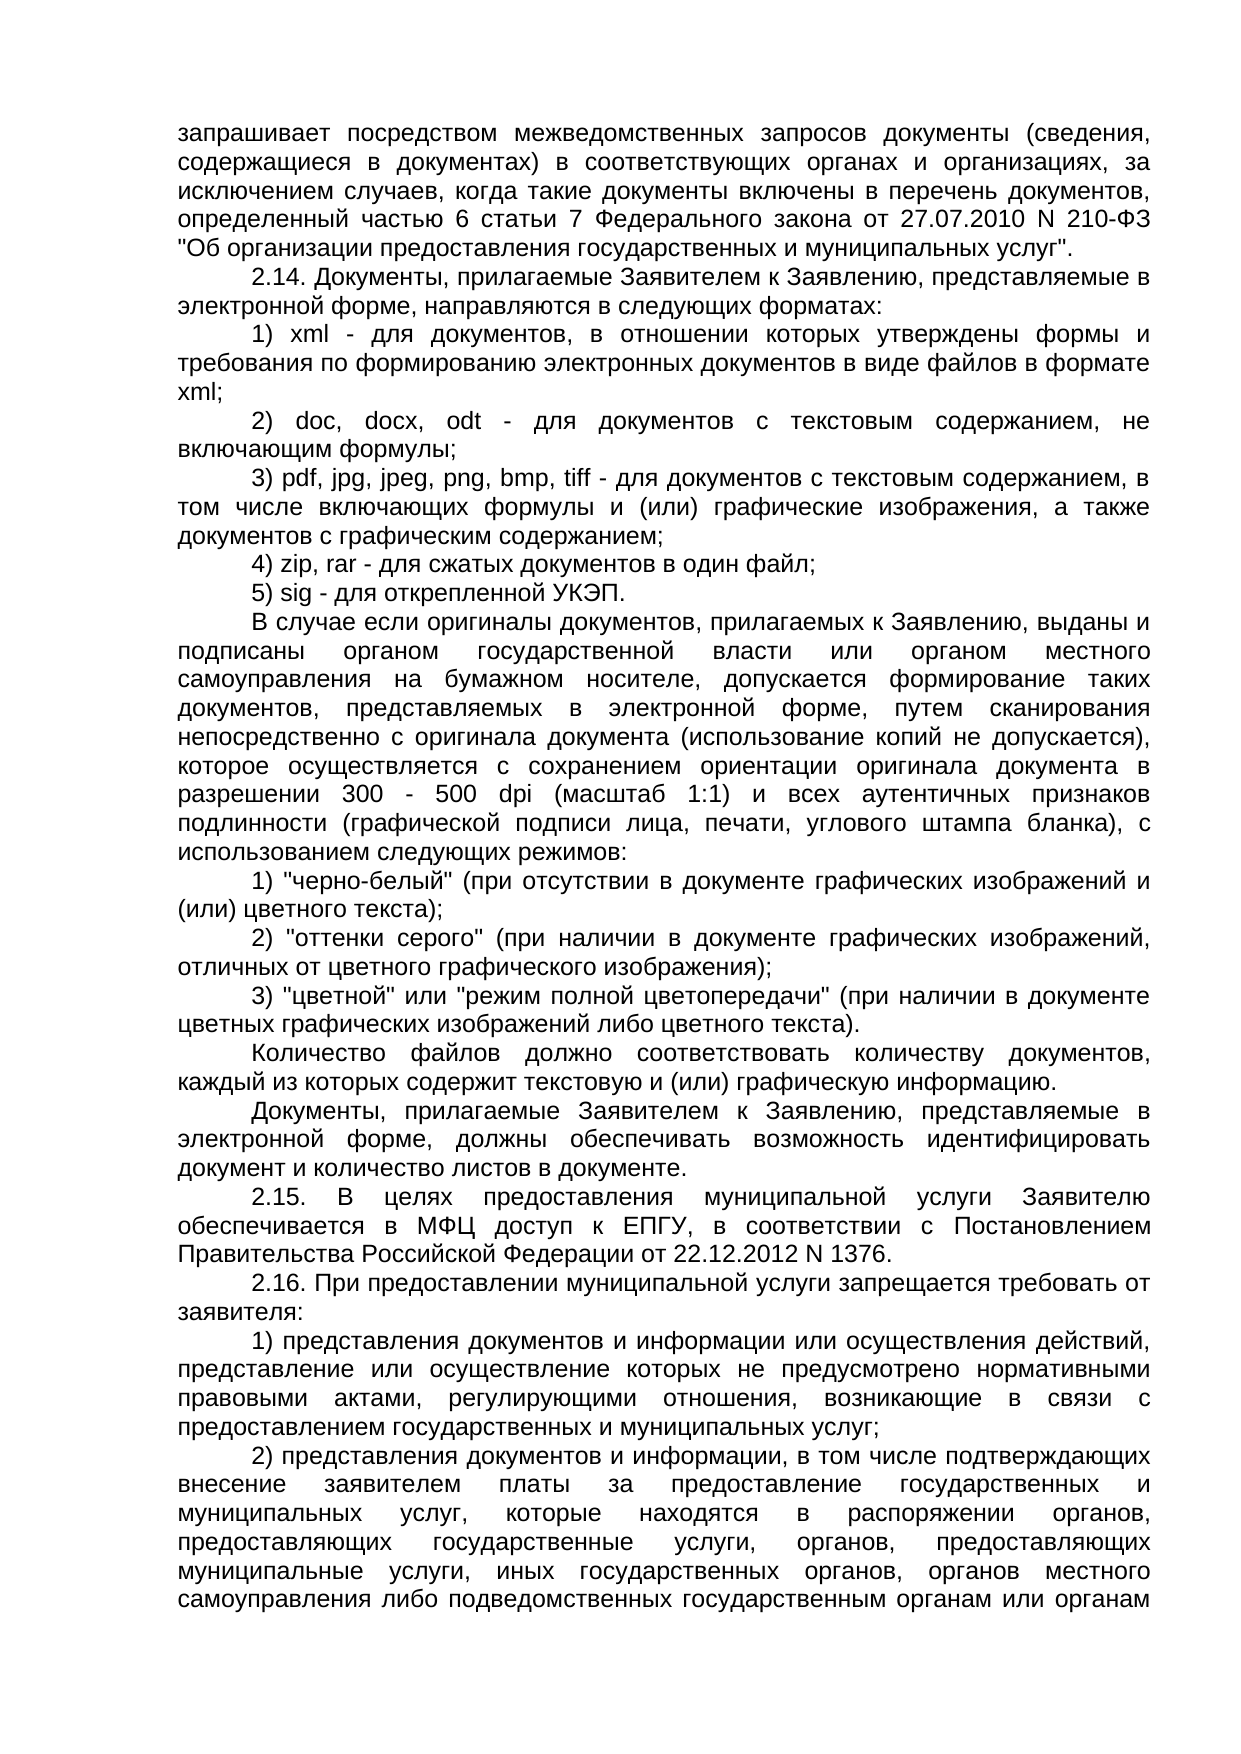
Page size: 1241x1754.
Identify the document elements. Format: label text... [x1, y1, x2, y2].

text 2.14. Документы, прилагаемые Заявителем к Заявлению, представляемые в электронной форме, направляются в следующих форматах: [177, 262, 1152, 319]
text 3) pdf, jpg, jpeg, png, bmp, tiff - для документов с текстовым содержанием, в том числе включающих формулы и (или) графические изображения, а также документов с графическим содержанием; [177, 463, 1152, 549]
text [177, 118, 1152, 262]
text Количество файлов должно соответствовать количеству документов, каждый из которых содержит текстовую и (или) графическую информацию. [177, 1038, 1152, 1096]
text 2) doc, docx, odt - для документов с текстовым содержанием, не включающим формулы; [177, 406, 1152, 463]
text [177, 1441, 1152, 1613]
text 5) sig - для открепленной УКЭП. [177, 578, 1152, 607]
text Документы, прилагаемые Заявителем к Заявлению, представляемые в электронной форме, должны обеспечивать возможность идентифицировать документ и количество листов в документе. [177, 1096, 1152, 1182]
text 1) представления документов и информации или осуществления действий, представление или осуществление которых не предусмотрено нормативными правовыми актами, регулирующими отношения, возникающие в связи с предоставлением государственных и муниципальных услуг; [177, 1326, 1152, 1441]
text 4) zip, rar - для сжатых документов в один файл; [177, 549, 1152, 578]
text 1) "черно-белый" (при отсутствии в документе графических изображений и (или) цветного текста); [177, 866, 1152, 923]
text 1) xml - для документов, в отношении которых утверждены формы и требования по формированию электронных документов в виде файлов в формате xml; [177, 319, 1152, 406]
text 2) "оттенки серого" (при наличии в документе графических изображений, отличных от цветного графического изображения); [177, 923, 1152, 981]
text В случае если оригиналы документов, прилагаемых к Заявлению, выданы и подписаны органом государственной власти или органом местного самоуправления на бумажном носителе, допускается формирование таких документов, представляемых в электронной форме, путем сканирования непосредственно с оригинала документа (использование копий не допускается), которое осуществляется с сохранением ориентации оригинала документа в разрешении 300 - 500 dpi (масштаб 1:1) и всех аутентичных признаков подлинности (графической подписи лица, печати, углового штампа бланка), с использованием следующих режимов: [177, 607, 1152, 866]
text 2.16. При предоставлении муниципальной услуги запрещается требовать от заявителя: [177, 1268, 1152, 1326]
text 2.15. В целях предоставления муниципальной услуги Заявителю обеспечивается в МФЦ доступ к ЕПГУ, в соответствии с Постановлением Правительства Российской Федерации от 22.12.2012 N 1376. [177, 1182, 1152, 1268]
text 3) "цветной" или "режим полной цветопередачи" (при наличии в документе цветных графических изображений либо цветного текста). [177, 981, 1152, 1038]
